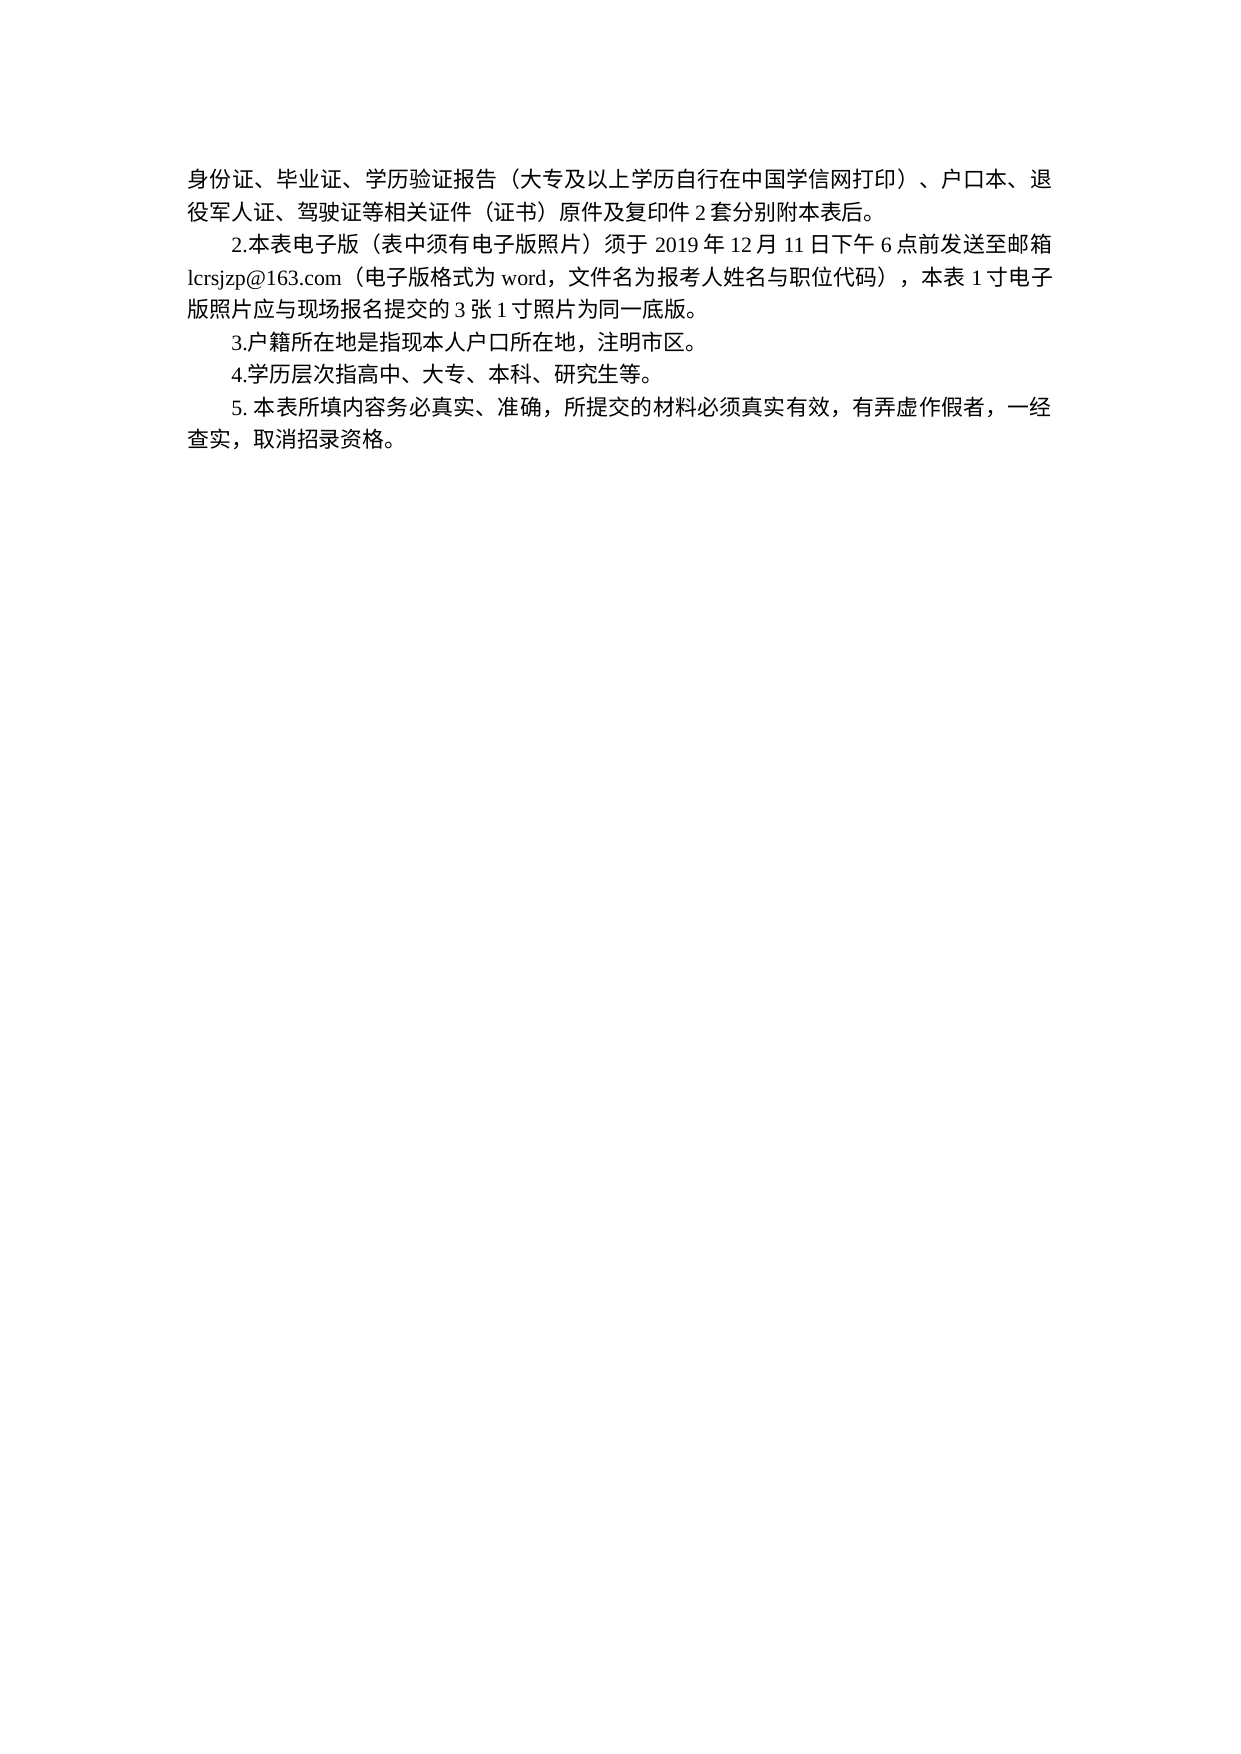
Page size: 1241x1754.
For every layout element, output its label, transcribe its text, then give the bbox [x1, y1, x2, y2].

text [187, 162, 1053, 227]
text 5. 本表所填内容务必真实、准确，所提交的材料必须真实有效，有弄虚作假者，一经查实，取消招录资格。 [187, 389, 1053, 454]
text 4.学历层次指高中、大专、本科、研究生等。 [187, 357, 1053, 389]
text 2.本表电子版（表中须有电子版照片）须于2019年12月11日下午6点前发送至邮箱lcrsjzp@163.com（电子版格式为word，文件名为报考人姓名与职位代码），本表1寸电子版照片应与现场报名提交的3张1寸照片为同一底版。 [187, 227, 1053, 324]
text 3.户籍所在地是指现本人户口所在地，注明市区。 [187, 324, 1053, 357]
